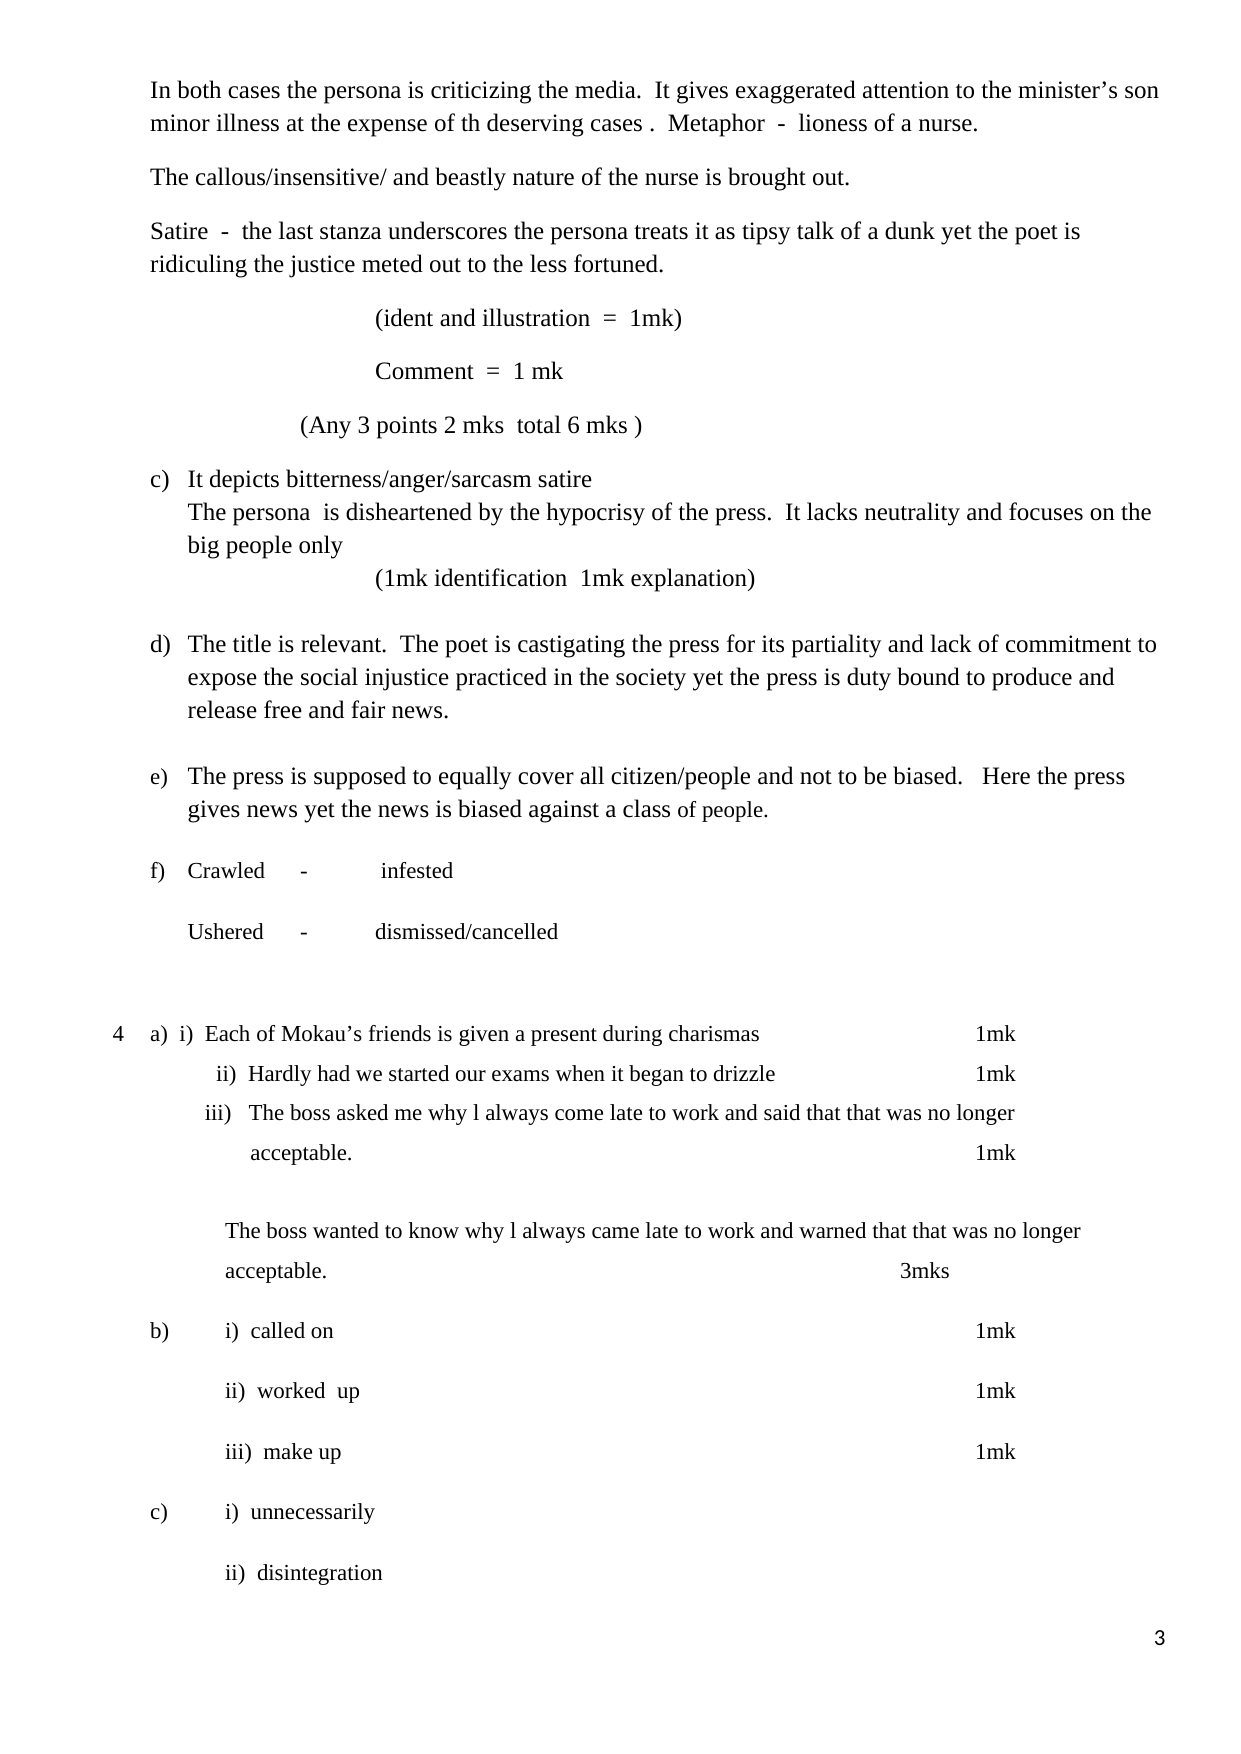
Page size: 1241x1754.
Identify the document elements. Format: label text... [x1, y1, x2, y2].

text The callous/insensitive/ and beastly nature of the nurse is brought out. [150, 162, 1165, 191]
text Satire - the last stanza underscores the persona treats it as tipsy talk of a dunk yet the poet is ridiculing the justice meted out to the less fortuned. [150, 216, 1165, 277]
text b) i) called on 1mk [75, 1317, 1165, 1344]
text iii) make up 1mk [75, 1438, 1165, 1464]
list The persona is disheartened by the hypocrisy of the press. It lacks neutrality and focuses on the big people only [187, 497, 1165, 559]
text c) i) unnecessarily [75, 1498, 1165, 1524]
text (ident and illustration = 1mk) [150, 303, 1165, 331]
list Ushered - dismissed/cancelled [187, 918, 1165, 944]
list It depicts bitterness/anger/sarcasm satire [150, 464, 1165, 493]
list acceptable. 1mk [187, 1138, 1165, 1165]
list Crawled - infested [150, 858, 1165, 884]
list (1mk identification 1mk explanation) [187, 563, 1165, 592]
list iii) The boss asked me why l always come late to work and said that that was no longer [187, 1099, 1165, 1125]
list a) i) Each of Mokau’s friends is given a present during charismas 1mk [112, 1020, 1165, 1046]
list The press is supposed to equally cover all citizen/people and not to be biased. Here the press gives news yet the news is biased against a class of people. [150, 761, 1165, 823]
text In both cases the persona is criticizing the media. It gives exaggerated attention to the minister’s son minor illness at the expense of th deserving cases . Metaphor - lioness of a nurse. [150, 75, 1165, 137]
list ii) Hardly had we started our exams when it began to drizzle 1mk [187, 1059, 1165, 1086]
text ii) worked up 1mk [75, 1378, 1165, 1404]
text ii) disintegration [75, 1558, 1165, 1585]
text (Any 3 points 2 mks total 6 mks ) [150, 410, 1165, 439]
text Comment = 1 mk [150, 356, 1165, 385]
list The title is relevant. The poet is castigating the press for its partiality and lack of commitment to expose the social injustice practiced in the society yet the press is duty bound to produce and release free and fair news. [150, 629, 1165, 724]
list The boss wanted to know why l always came late to work and warned that that was no longer acceptable. 3mks [225, 1217, 1165, 1283]
